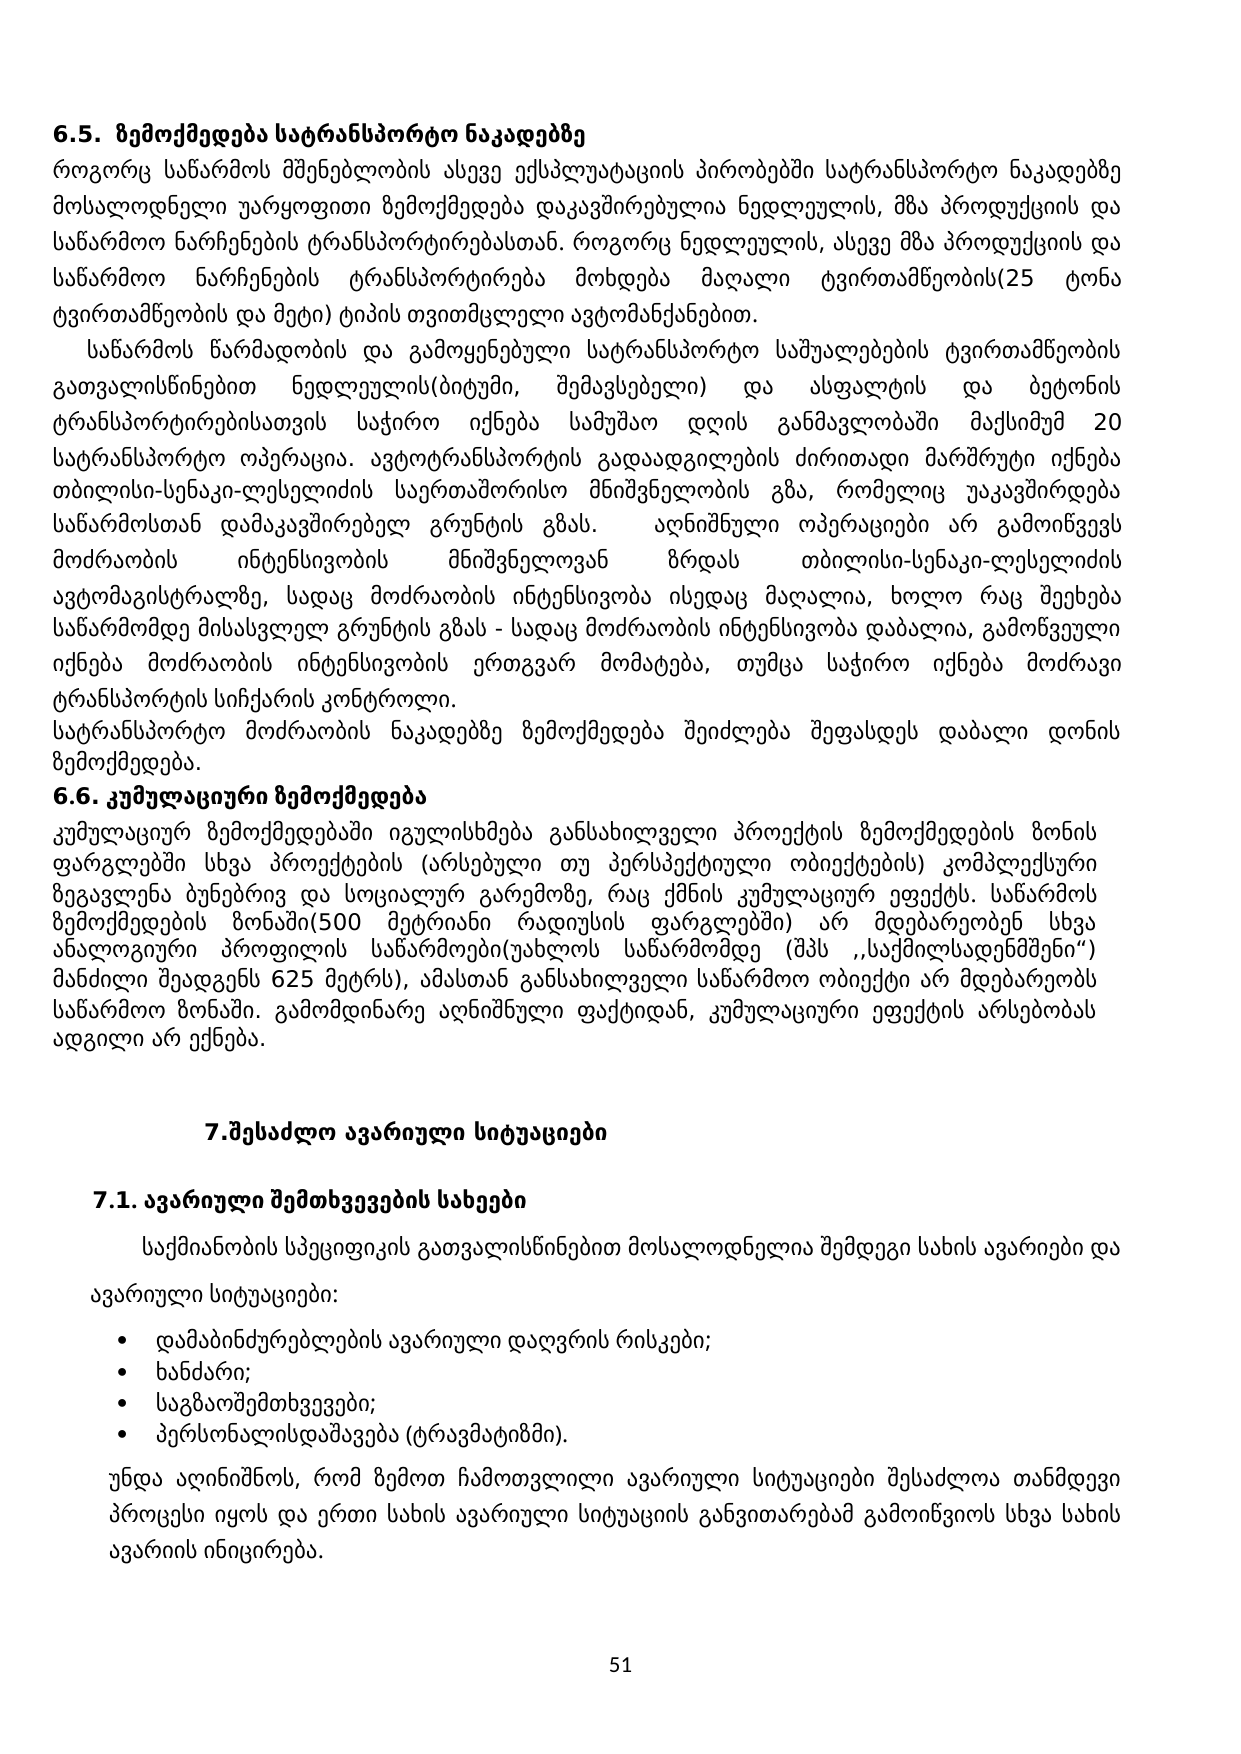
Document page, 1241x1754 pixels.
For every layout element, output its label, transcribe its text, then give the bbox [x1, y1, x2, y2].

text კუმულაციურ ზემოქმედებაში იგულისხმება განსახილველი პროექტის ზემოქმედების ზონის ფარგლებში სხვა პროექტების (არსებული თუ პერსპექტიული ობიექტების) კომპლექსური ზეგავლენა ბუნებრივ და სოციალურ გარემოზე, რაც ქმნის კუმულაციურ ეფექტს. საწარმოს ზემოქმედების ზონაში(500 მეტრიანი რადიუსის ფარგლებში) არ მდებარეობენ სხვა ანალოგიური პროფილის საწარმოები(უახლოს საწარმომდე (შპს ,,საქმილსადენმშენი“) მანძილი შეადგენს 625 მეტრს), ამასთან განსახილველი საწარმოო ობიექტი არ მდებარეობს საწარმოო ზონაში. გამომდინარე აღნიშნული ფაქტიდან, კუმულაციური ეფექტის არსებობას ადგილი არ ექნება. [52, 816, 1097, 1052]
text 7.1. ავარიული შემთხვევების სახეები [52, 1184, 1122, 1215]
text 7.შესაძლო ავარიული სიტუაციები [52, 1116, 1122, 1147]
text საწარმოს წარმადობის და გამოყენებული სატრანსპორტო საშუალებების ტვირთამწეობის გათვალისწინებით ნედლეულის(ბიტუმი, შემავსებელი) და ასფალტის და ბეტონის ტრანსპორტირებისათვის საჭირო იქნება სამუშაო დღის განმავლობაში მაქსიმუმ 20 სატრანსპორტო ოპერაცია. ავტოტრანსპორტის გადაადგილების ძირითადი მარშრუტი იქნება თბილისი-სენაკი-ლესელიძის საერთაშორისო მნიშვნელობის გზა, რომელიც უაკავშირდება საწარმოსთან დამაკავშირებელ გრუნტის გზას. აღნიშნული ოპერაციები არ გამოიწვევს მოძრაობის ინტენსივობის მნიშვნელოვან ზრდას თბილისი-სენაკი-ლესელიძის ავტომაგისტრალზე, სადაც მოძრაობის ინტენსივობა ისედაც მაღალია, ხოლო რაც შეეხება საწარმომდე მისასვლელ გრუნტის გზას - სადაც მოძრაობის ინტენსივობა დაბალია, გამოწვეული იქნება მოძრაობის ინტენსივობის ერთგვარ მომატება, თუმცა საჭირო იქნება მოძრავი ტრანსპორტის სიჩქარის კონტროლი. [52, 334, 1122, 714]
list საგზაოშემთხვევები; [118, 1387, 1122, 1418]
text როგორც საწარმოს მშენებლობის ასევე ექსპლუატაციის პირობებში სატრანსპორტო ნაკადებზე მოსალოდნელი უარყოფითი ზემოქმედება დაკავშირებულია ნედლეულის, მზა პროდუქციის და საწარმოო ნარჩენების ტრანსპორტირებასთან. როგორც ნედლეულის, ასევე მზა პროდუქციის და საწარმოო ნარჩენების ტრანსპორტირება მოხდება მაღალი ტვირთამწეობის(25 ტონა ტვირთამწეობის და მეტი) ტიპის თვითმცლელი ავტომანქანებით. [52, 154, 1122, 329]
list დამაბინძურებლების ავარიული დაღვრის რისკები; [118, 1324, 1122, 1356]
text სატრანსპორტო მოძრაობის ნაკადებზე ზემოქმედება შეიძლება შეფასდეს დაბალი დონის ზემოქმედება. [52, 718, 1122, 776]
text 6.5. ზემოქმედება სატრანსპორტო ნაკადებზე [52, 118, 1122, 149]
text უნდა აღინიშნოს, რომ ზემოთ ჩამოთვლილი ავარიული სიტუაციები შესაძლოა თანმდევი პროცესი იყოს და ერთი სახის ავარიული სიტუაციის განვითარებამ გამოიწვიოს სხვა სახის ავარიის ინიცირება. [109, 1462, 1122, 1565]
list ხანძარი; [118, 1356, 1122, 1387]
text საქმიანობის სპეციფიკის გათვალისწინებით მოსალოდნელია შემდეგი სახის ავარიები და ავარიული სიტუაციები: [90, 1231, 1122, 1309]
list პერსონალისდაშავება (ტრავმატიზმი). [118, 1418, 1122, 1449]
text 6.6. კუმულაციური ზემოქმედება [52, 780, 1122, 811]
